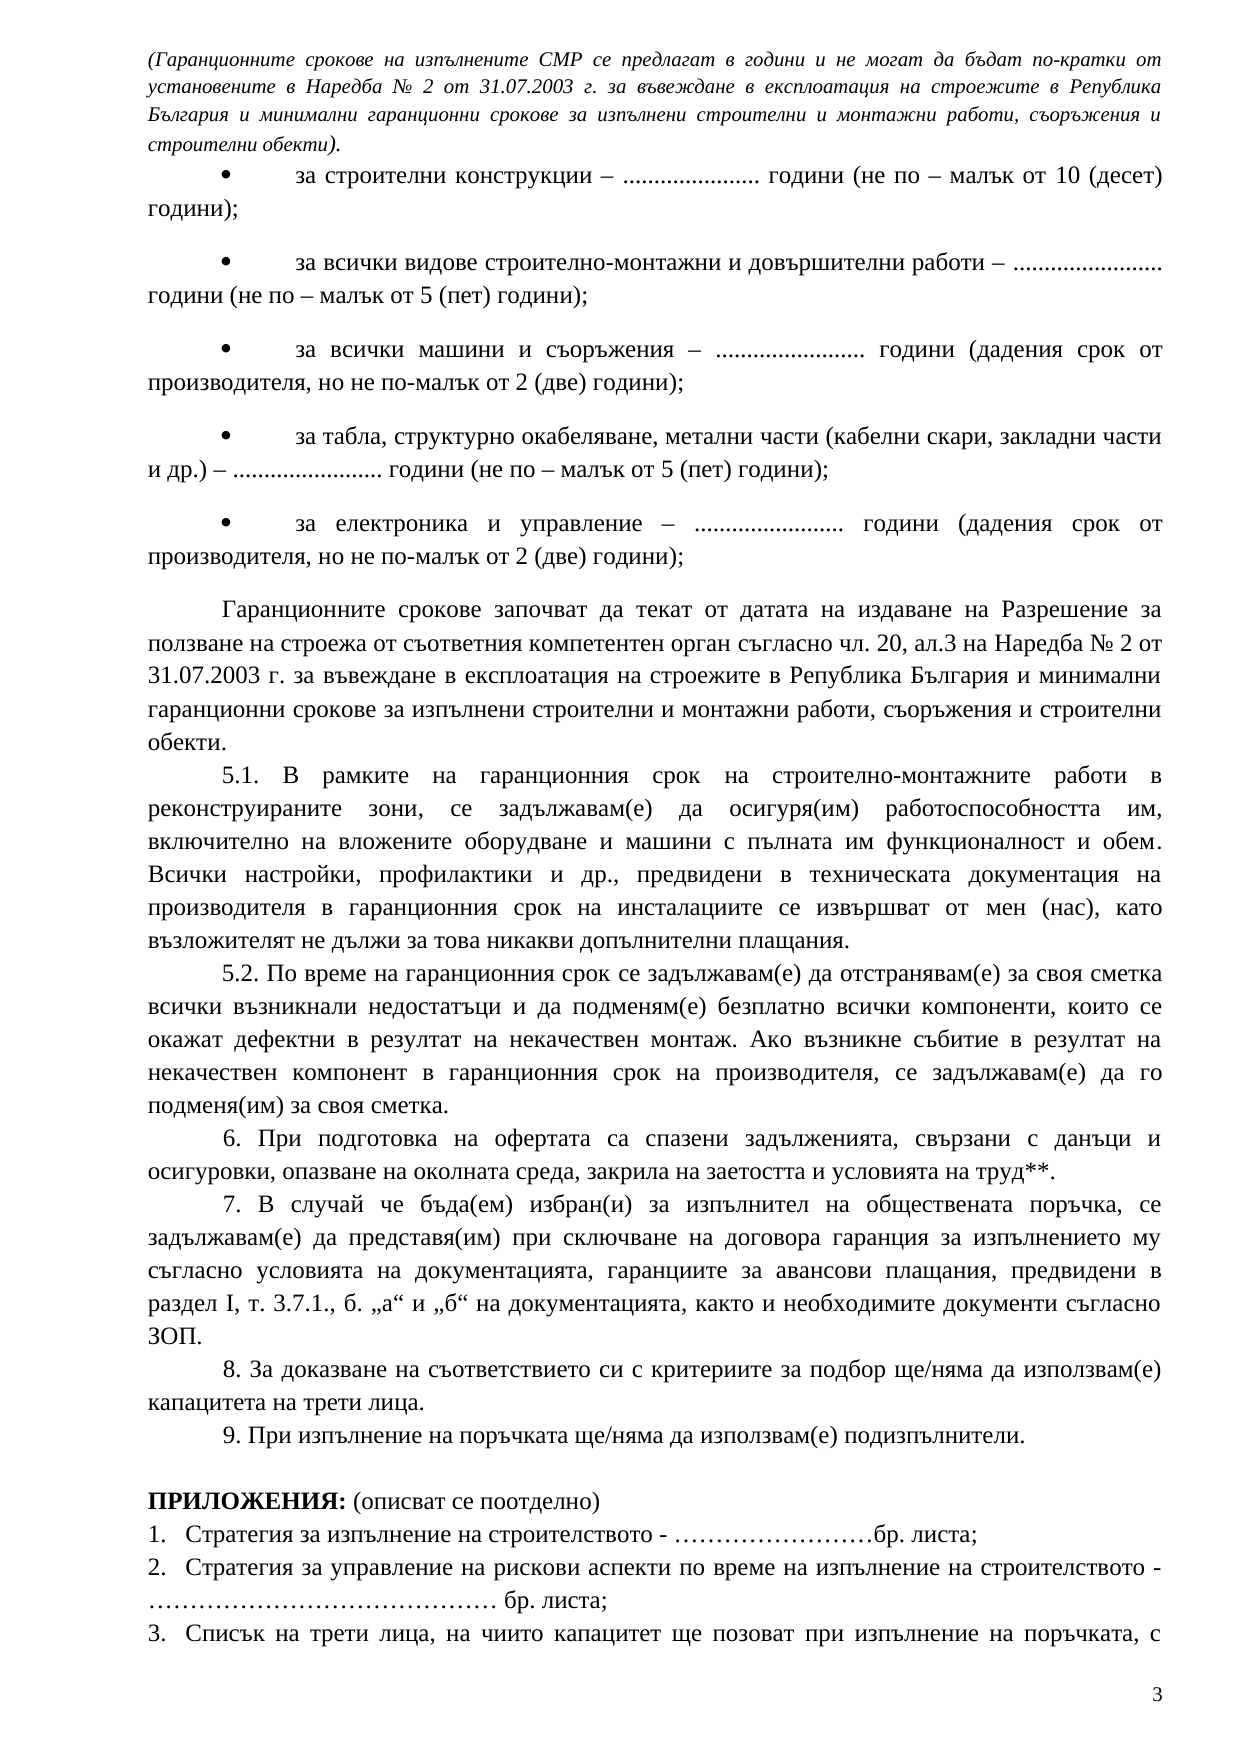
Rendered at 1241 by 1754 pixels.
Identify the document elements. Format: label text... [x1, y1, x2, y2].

list за електроника и управление – ........................ години (дадения срок от производителя, но не по-малък от 2 (две) години); [148, 508, 1162, 569]
text (Гаранционните срокове на изпълнените СМР се предлагат в години и не могат да бъдат по-кратки от установените в Наредба № 2 от 31.07.2003 г. за въвеждане в експлоатация на строежите в Република България и минимални гаранционни срокове за изпълнени строителни и монтажни работи, съоръжения и строителни обекти). [148, 47, 1162, 156]
text 5.2. По време на гаранционния срок се задължавам(е) да отстранявам(е) за своя сметка всички възникнали недостатъци и да подменям(е) безплатно всички компоненти, които се окажат дефектни в резултат на некачествен монтаж. Ако възникне събитие в резултат на некачествен компонент в гаранционния срок на производителя, се задължавам(е) да го подменя(им) за своя сметка. [148, 958, 1162, 1119]
text 5.1. В рамките на гаранционния срок на строително-монтажните работи в реконструираните зони, се задължавам(е) да осигуря(им) работоспособността им, включително на вложените оборудване и машини с пълната им функционалност и обем. Всички настройки, профилактики и др., предвидени в техническата документация на производителя в гаранционния срок на инсталациите се извършват от мен (нас), като възложителят не дължи за това никакви допълнителни плащания. [148, 760, 1162, 953]
text 7. В случай че бъда(ем) избран(и) за изпълнител на обществената поръчка, се задължавам(е) да представя(им) при сключване на договора гаранция за изпълнението му съгласно условията на документацията, гаранциите за авансови плащания, предвидени в раздел I, т. 3.7.1., б. „а“ и „б“ на документацията, както и необходимите документи съгласно ЗОП. [148, 1189, 1162, 1350]
text 8. За доказване на съответствието си с критериите за подбор ще/няма да използвам(е) капацитета на трети лица. [148, 1354, 1162, 1416]
list Стратегия за управление на рискови аспекти по време на изпълнение на строителството - …………………………………… бр. листа; [148, 1552, 1162, 1614]
text ПРИЛОЖЕНИЯ: (описват се поотделно) [148, 1486, 1162, 1515]
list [148, 1618, 1162, 1647]
list за табла, структурно окабеляване, метални части (кабелни скари, закладни части и др.) – ........................ години (не по – малък от 5 (пет) години); [148, 421, 1162, 483]
text 6. При подготовка на офертата са спазени задълженията, свързани с данъци и осигуровки, опазване на околната среда, закрила на заетостта и условията на труд**. [148, 1123, 1162, 1185]
list за всички видове строително-монтажни и довършителни работи – ........................ години (не по – малък от 5 (пет) години); [148, 247, 1162, 309]
text Гаранционните срокове започват да текат от датата на издаване на Разрешение за ползване на строежа от съответния компетентен орган съгласно чл. 20, ал.3 на Наредба № 2 от 31.07.2003 г. за въвеждане в експлоатация на строежите в Република България и минимални гаранционни срокове за изпълнени строителни и монтажни работи, съоръжения и строителни обекти. [148, 594, 1162, 755]
list за строителни конструкции – ...................... години (не по – малък от 10 (десет) години); [148, 160, 1162, 222]
text 9. При изпълнение на поръчката ще/няма да използвам(е) подизпълнители. [148, 1420, 1162, 1449]
list за всички машини и съоръжения – ........................ години (дадения срок от производителя, но не по-малък от 2 (две) години); [148, 334, 1162, 396]
list Стратегия за изпълнение на строителството - ……………………бр. листа; [148, 1519, 1162, 1548]
